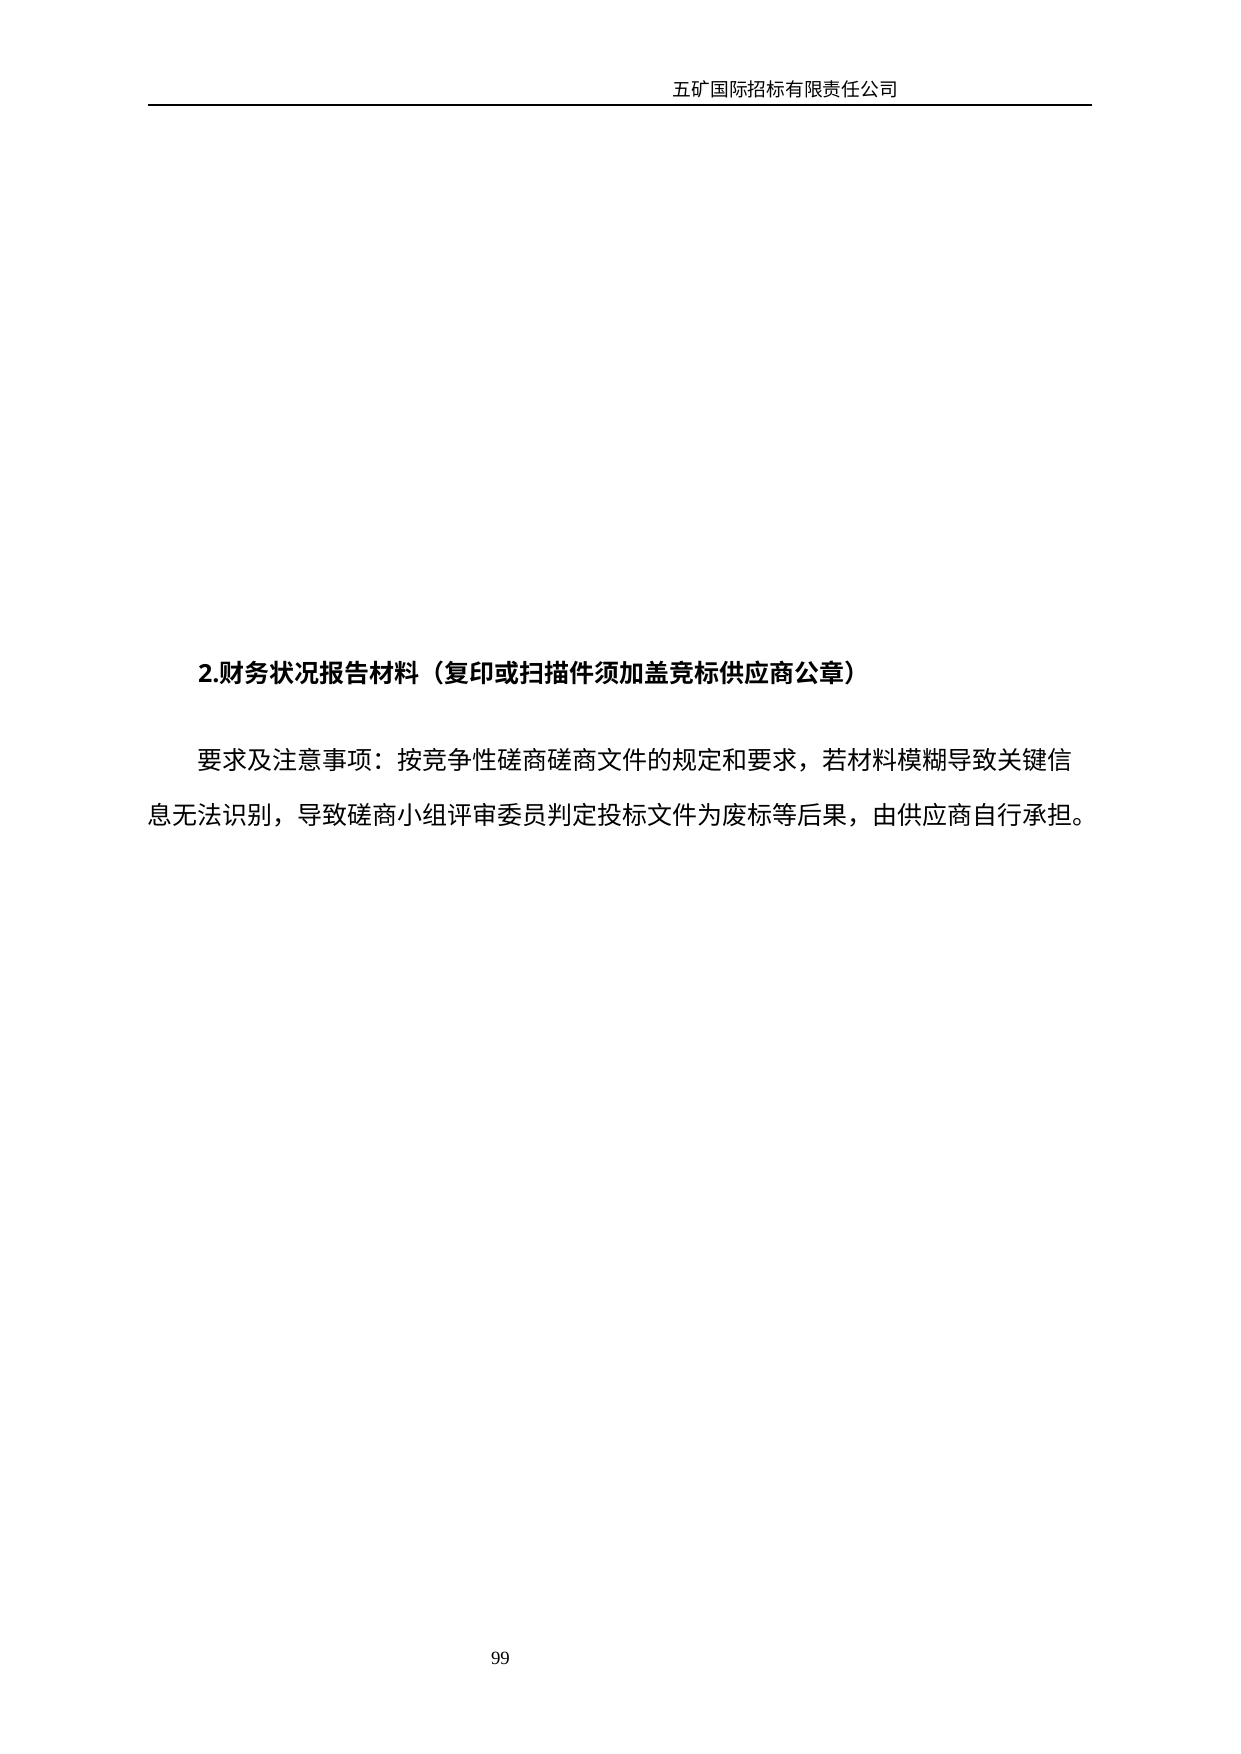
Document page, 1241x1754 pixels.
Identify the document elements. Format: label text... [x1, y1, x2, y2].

text 2.财务状况报告材料（复印或扫描件须加盖竞标供应商公章） [148, 653, 1092, 690]
text 要求及注意事项：按竞争性磋商磋商文件的规定和要求，若材料模糊导致关键信息无法识别，导致磋商小组评审委员判定投标文件为废标等后果，由供应商自行承担。 [148, 741, 1092, 831]
